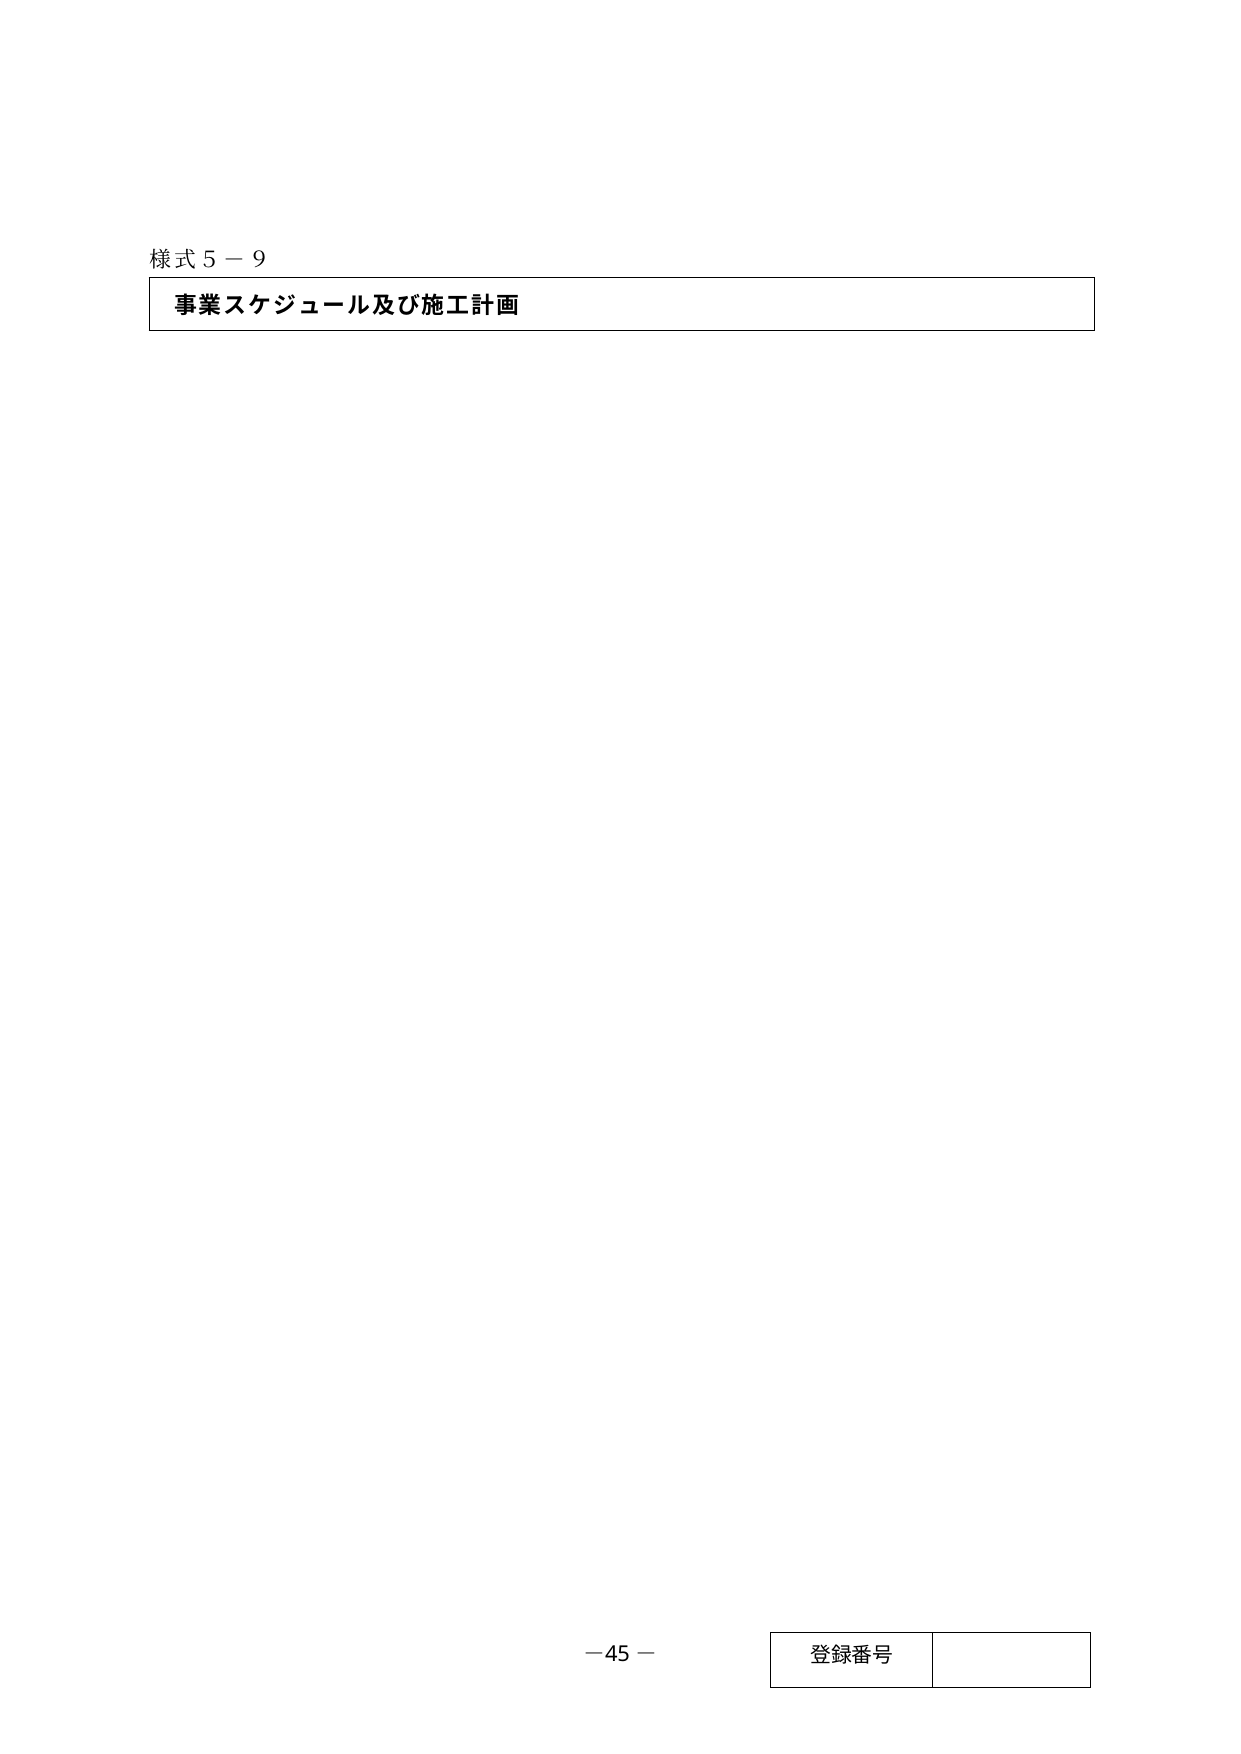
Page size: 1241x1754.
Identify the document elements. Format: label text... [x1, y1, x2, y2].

subtitle 様式５－９ [149, 239, 1091, 277]
table_header 事業スケジュール及び施工計画 [150, 278, 1094, 330]
